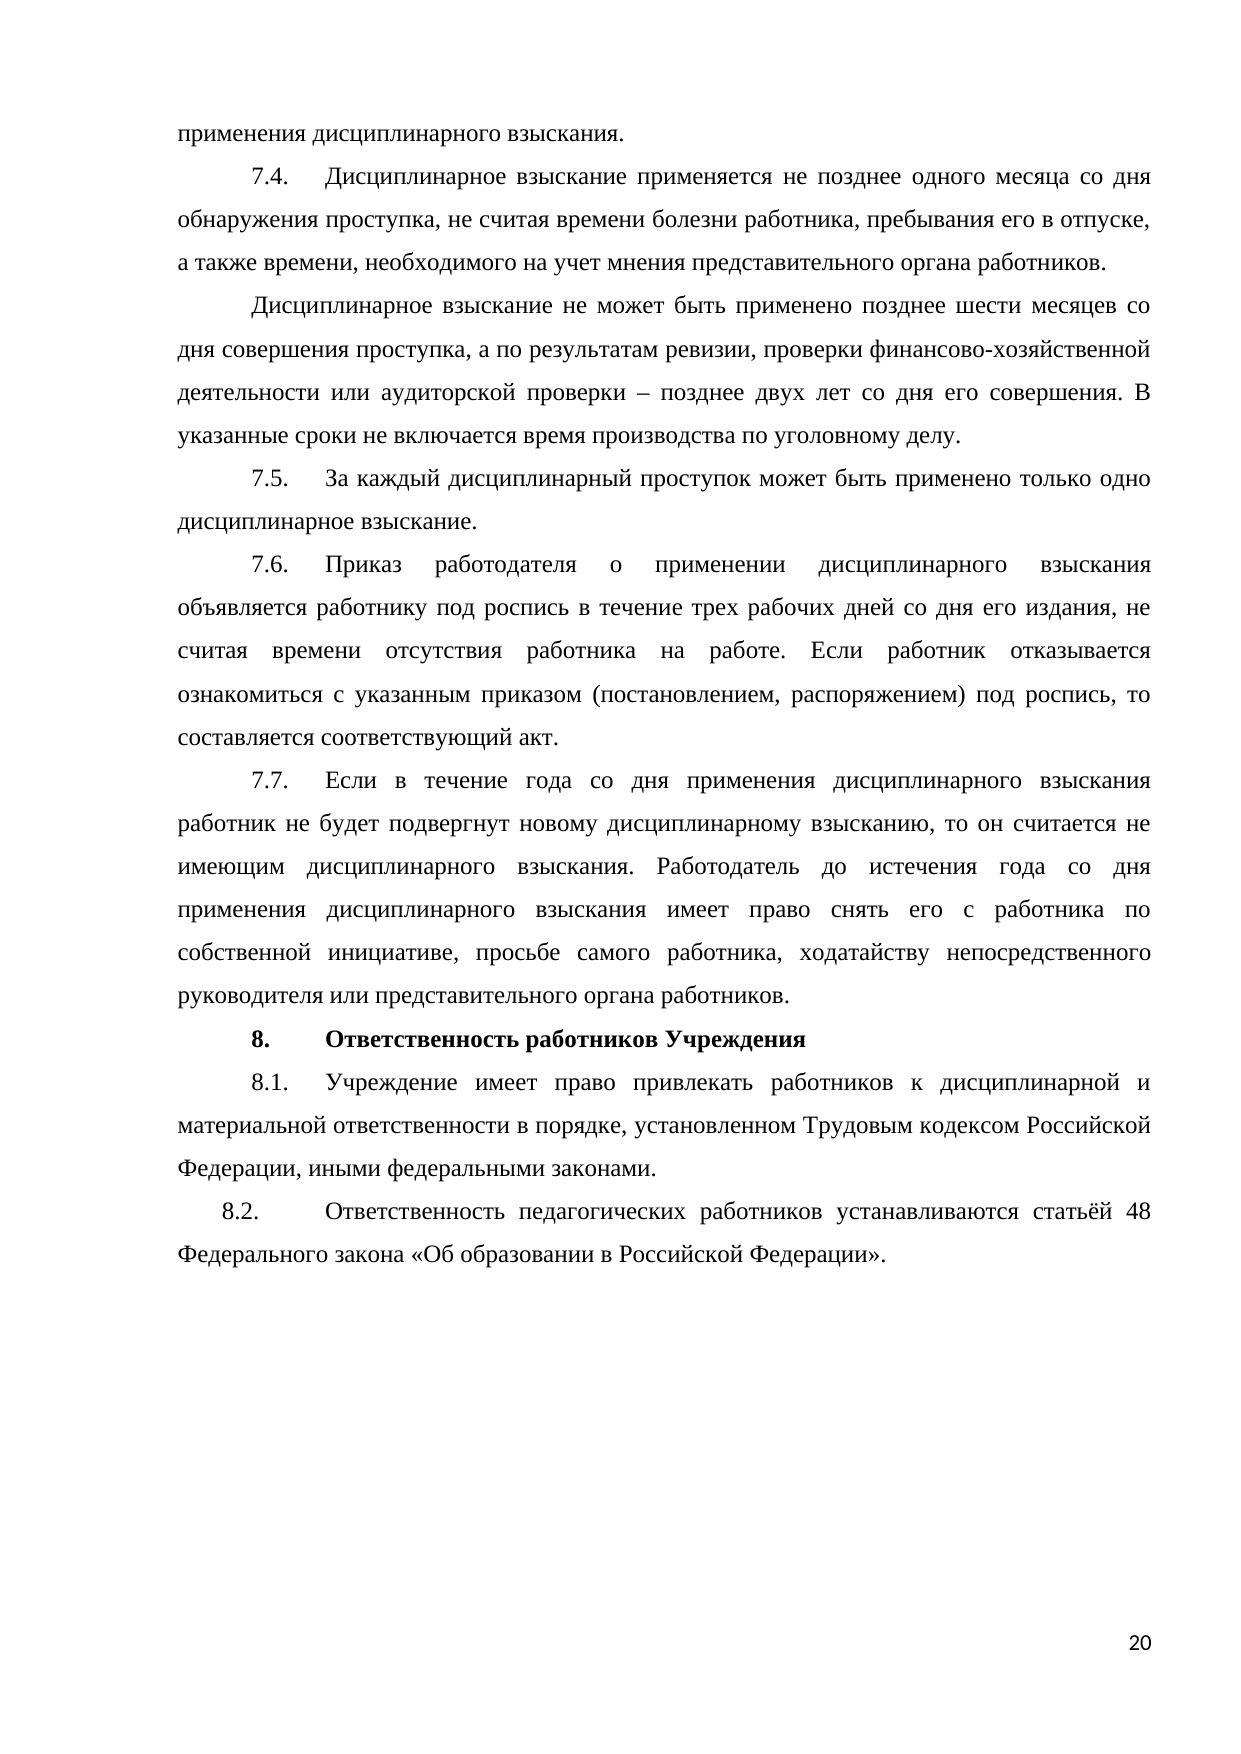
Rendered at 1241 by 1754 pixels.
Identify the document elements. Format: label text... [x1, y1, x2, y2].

list Учреждение имеет право привлекать работников к дисциплинарной и материальной ответственности в порядке, установленном Трудовым кодексом Российской Федерации, иными федеральными законами. [177, 1067, 1152, 1182]
list За каждый дисциплинарный проступок может быть применено только одно дисциплинарное взыскание. [177, 463, 1152, 535]
text Дисциплинарное взыскание не может быть применено позднее шести месяцев со дня совершения проступка, а по результатам ревизии, проверки финансово-хозяйственной деятельности или аудиторской проверки – позднее двух лет со дня его совершения. В указанные сроки не включается время производства по уголовному делу. [177, 291, 1152, 449]
list Если в течение года со дня применения дисциплинарного взыскания работник не будет подвергнут новому дисциплинарному взысканию, то он считается не имеющим дисциплинарного взыскания. Работодатель до истечения года со дня применения дисциплинарного взыскания имеет право снять его с работника по собственной инициативе, просьбе самого работника, ходатайству непосредственного руководителя или представительного органа работников. [177, 765, 1152, 1009]
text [177, 118, 1152, 147]
list Ответственность работников Учреждения [177, 1024, 1152, 1052]
list Ответственность педагогических работников устанавливаются статьёй 48 Федерального закона «Об образовании в Российской Федерации». [177, 1196, 1152, 1268]
list Дисциплинарное взыскание применяется не позднее одного месяца со дня обнаружения проступка, не считая времени болезни работника, пребывания его в отпуске, а также времени, необходимого на учет мнения представительного органа работников. [177, 161, 1152, 276]
list Приказ работодателя о применении дисциплинарного взыскания объявляется работнику под роспись в течение трех рабочих дней со дня его издания, не считая времени отсутствия работника на работе. Если работник отказывается ознакомиться с указанным приказом (постановлением, распоряжением) под роспись, то составляется соответствующий акт. [177, 549, 1152, 751]
